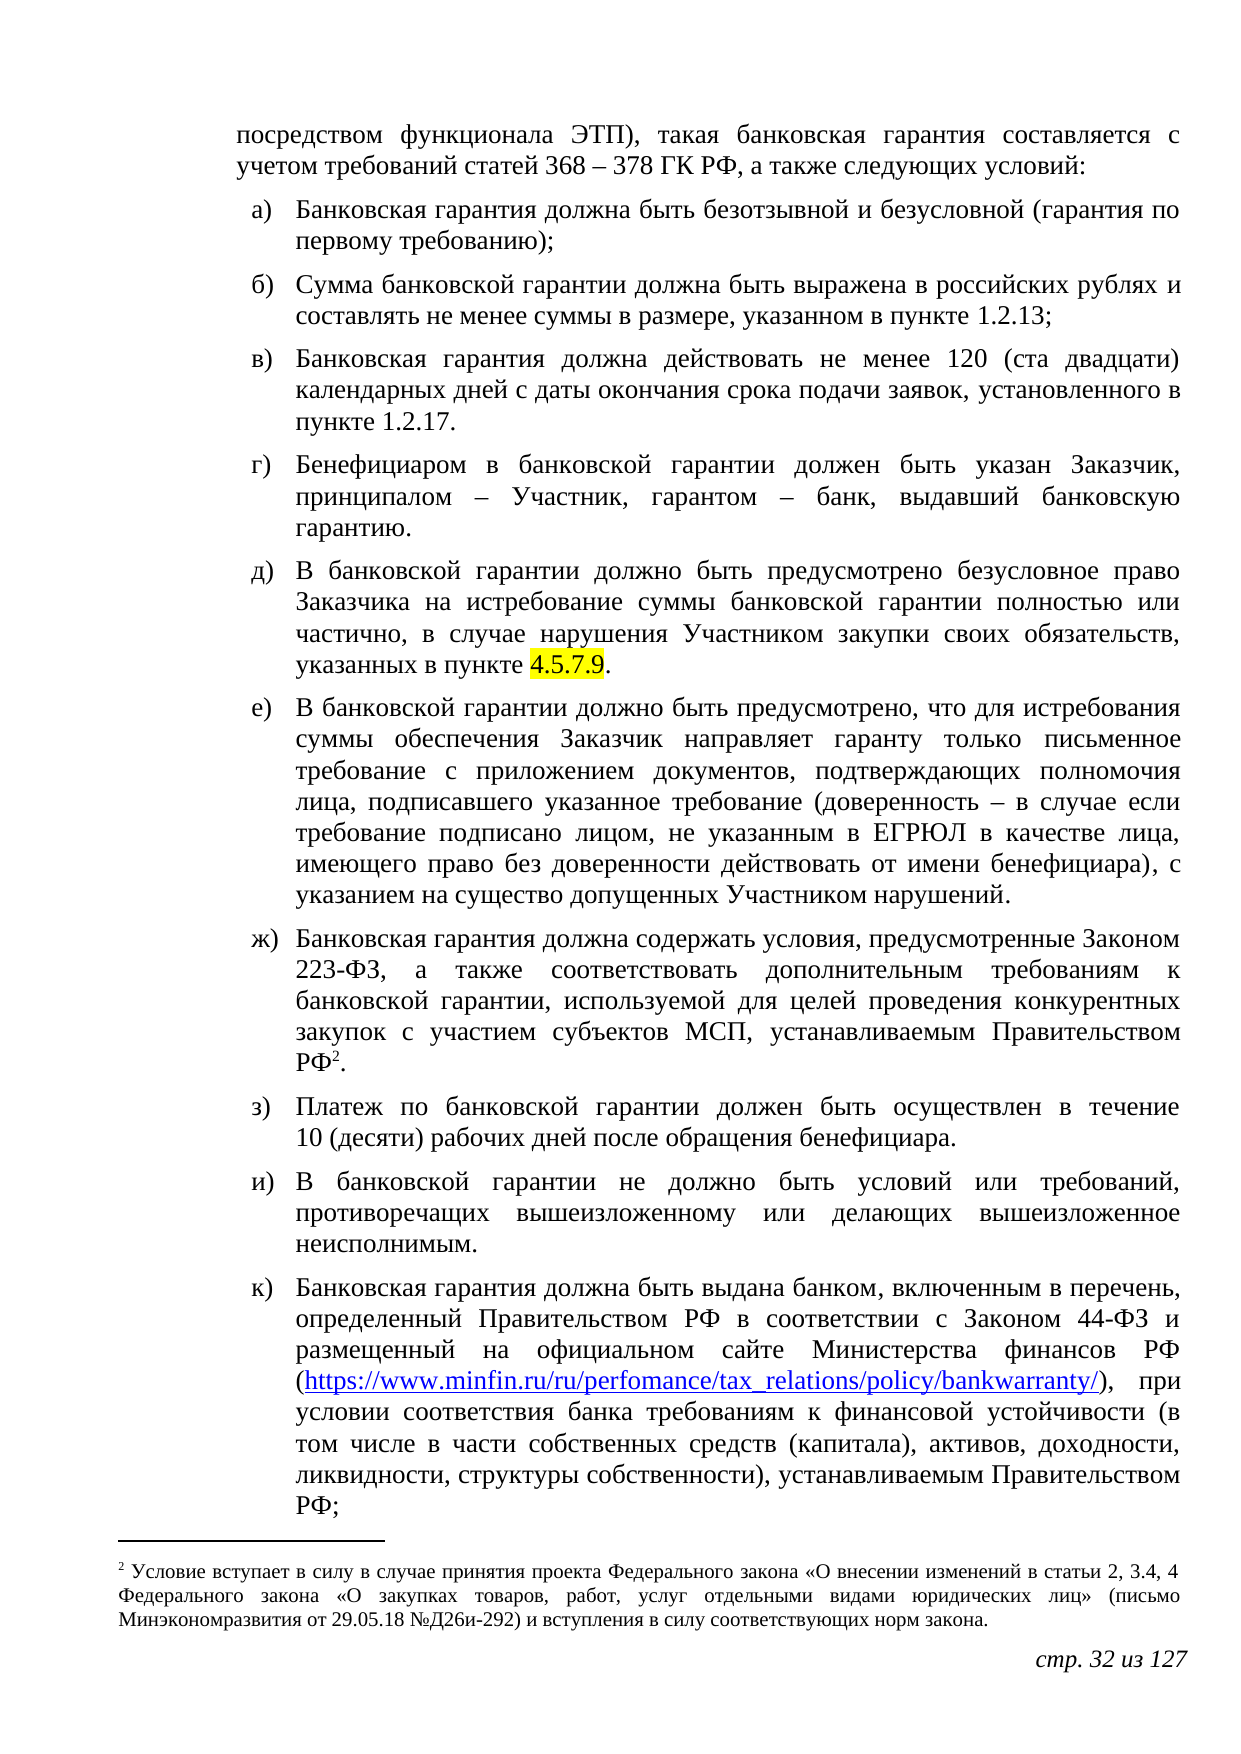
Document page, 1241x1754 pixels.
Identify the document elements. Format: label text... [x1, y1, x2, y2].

text В банковской гарантии не должно быть условий или требований, противоречащих вышеизложенному или делающих вышеизложенное неисполнимым. [251, 1165, 1181, 1258]
text Банковская гарантия должна быть выдана банком, включенным в перечень, определенный Правительством РФ в соответствии с Законом 44-ФЗ и размещенный на официальном сайте Министерства финансов РФ (https://www.minfin.ru/ru/perfomance/tax_relations/policy/bankwarranty/), при условии соответствия банка требованиям к финансовой устойчивости (в том числе в части собственных средств (капитала), активов, доходности, ликвидности, структуры собственности), устанавливаемым Правительством РФ; [251, 1271, 1181, 1520]
text Банковская гарантия должна действовать не менее 120 (ста двадцати) календарных дней с даты окончания срока подачи заявок, установленного в пункте 1.2.17. [251, 342, 1181, 436]
text Сумма банковской гарантии должна быть выражена в российских рублях и составлять не менее суммы в размере, указанном в пункте 1.2.13; [251, 268, 1181, 330]
text Банковская гарантия должна содержать условия, предусмотренные Законом 223-ФЗ, а также соответствовать дополнительным требованиям к банковской гарантии, используемой для целей проведения конкурентных закупок с участием субъектов МСП, устанавливаемым Правительством РФ. [251, 922, 1181, 1078]
text Бенефициаром в банковской гарантии должен быть указан Заказчик, принципалом – Участник, гарантом – банк, выдавший банковскую гарантию. [251, 448, 1181, 542]
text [118, 118, 1181, 180]
text Банковская гарантия должна быть безотзывной и безусловной (гарантия по первому требованию); [251, 193, 1181, 255]
text Платеж по банковской гарантии должен быть осуществлен в течение 10 (десяти) рабочих дней после обращения бенефициара. [251, 1090, 1181, 1152]
text В банковской гарантии должно быть предусмотрено безусловное право Заказчика на истребование суммы банковской гарантии полностью или частично, в случае нарушения Участником закупки своих обязательств, указанных в пункте 4.5.7.9. [251, 554, 1181, 679]
text В банковской гарантии должно быть предусмотрено, что для истребования суммы обеспечения Заказчик направляет гаранту только письменное требование с приложением документов, подтверждающих полномочия лица, подписавшего указанное требование (доверенность – в случае если требование подписано лицом, не указанным в ЕГРЮЛ в качестве лица, имеющего право без доверенности действовать от имени бенефициара), с указанием на существо допущенных Участником нарушений. [251, 691, 1181, 909]
